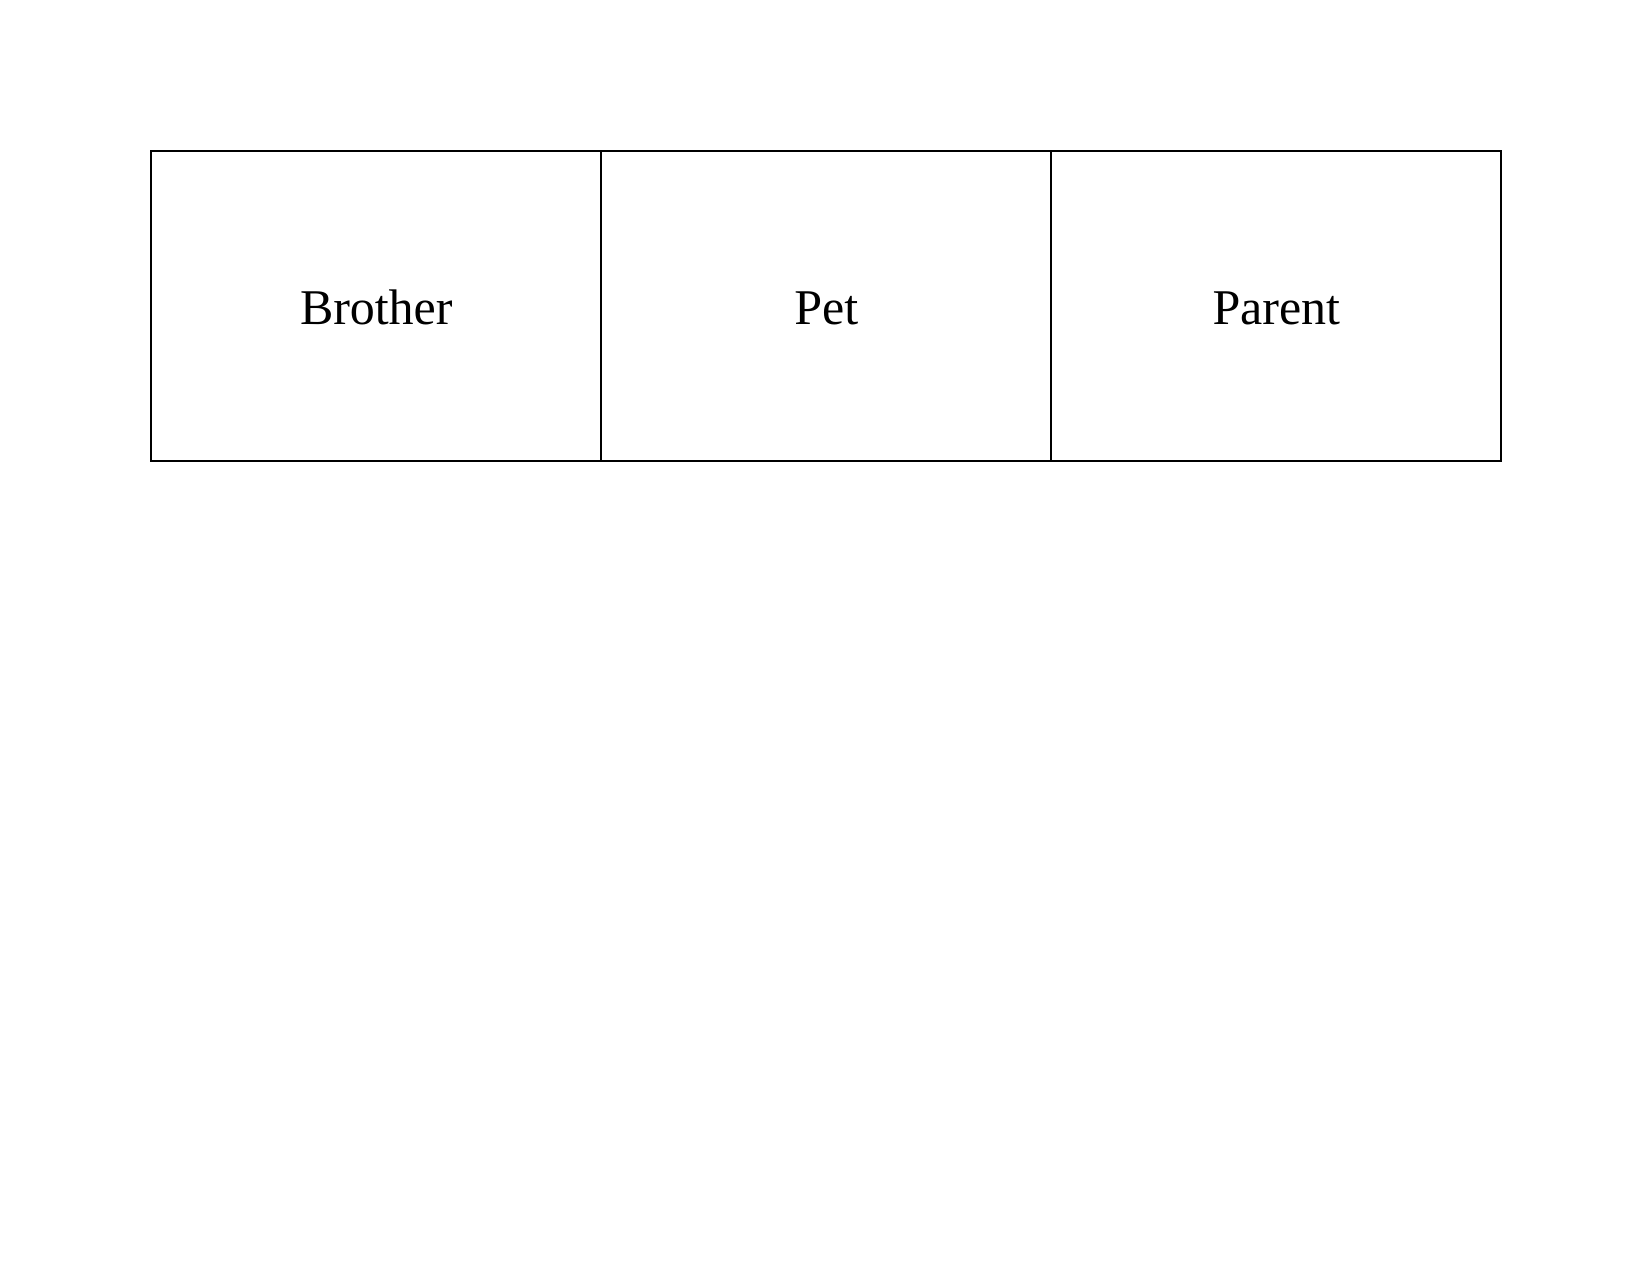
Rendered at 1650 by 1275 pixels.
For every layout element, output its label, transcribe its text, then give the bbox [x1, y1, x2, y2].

table_cell Brother [152, 152, 600, 460]
table_cell Pet [602, 152, 1050, 460]
table_cell Parent [1052, 152, 1500, 460]
